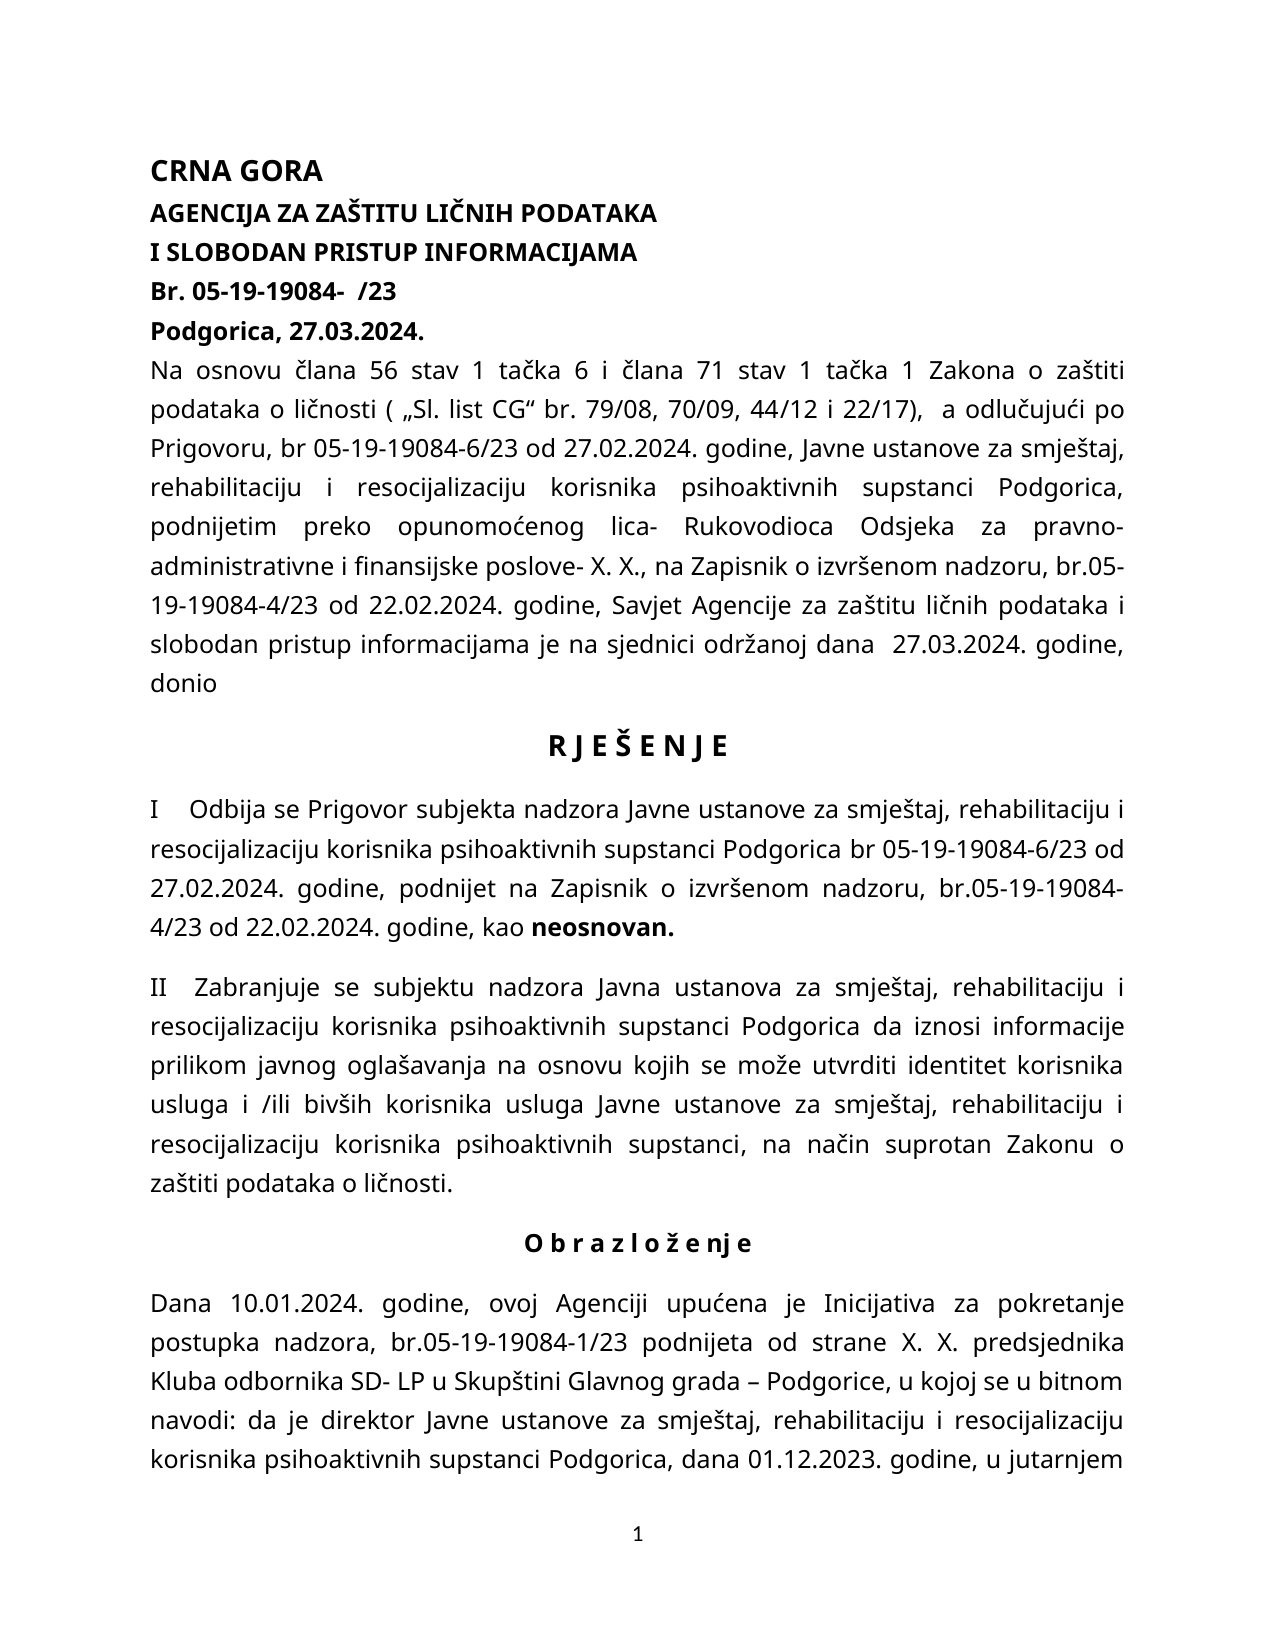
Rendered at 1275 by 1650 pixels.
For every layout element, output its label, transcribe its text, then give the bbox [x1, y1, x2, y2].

text CRNA GORA [150, 150, 1125, 190]
text II Zabranjuje se subjektu nadzora Javna ustanova za smještaj, rehabilitaciju i resocijalizaciju korisnika psihoaktivnih supstanci Podgorica da iznosi informacije prilikom javnog oglašavanja na osnovu kojih se može utvrditi identitet korisnika usluga i /ili bivših korisnika usluga Javne ustanove za smještaj, rehabilitaciju i resocijalizaciju korisnika psihoaktivnih supstanci, na način suprotan Zakonu o zaštiti podataka o ličnosti. [150, 969, 1125, 1199]
text I SLOBODAN PRISTUP INFORMACIJAMA [150, 235, 1125, 269]
text I Odbija se Prigovor subjekta nadzora Javne ustanove za smještaj, rehabilitaciju i resocijalizaciju korisnika psihoaktivnih supstanci Podgorica br 05-19-19084-6/23 od 27.02.2024. godine, podnijet na Zapisnik o izvršenom nadzoru, br.05-19-19084-4/23 od 22.02.2024. godine, kao neosnovan. [150, 792, 1125, 944]
text Br. 05-19-19084- /23 [150, 274, 1125, 308]
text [150, 1285, 1125, 1476]
text AGENCIJA ZA ZAŠTITU LIČNIH PODATAKA [150, 196, 1125, 230]
text Podgorica, 27.03.2024. [150, 313, 1125, 347]
text R J E Š E N J E [150, 726, 1125, 765]
text Na osnovu člana 56 stav 1 tačka 6 i člana 71 stav 1 tačka 1 Zakona o zaštiti podataka o ličnosti ( „Sl. list CG“ br. 79/08, 70/09, 44/12 i 22/17), a odlučujući po Prigovoru, br 05-19-19084-6/23 od 27.02.2024. godine, Javne ustanove za smještaj, rehabilitaciju i resocijalizaciju korisnika psihoaktivnih supstanci Podgorica, podnijetim preko opunomoćenog lica- Rukovodioca Odsjeka za pravno-administrativne i finansijske poslove- X. X., na Zapisnik o izvršenom nadzoru, br.05-19-19084-4/23 od 22.02.2024. godine, Savjet Agencije za zaštitu ličnih podataka i slobodan pristup informacijama je na sjednici održanoj dana 27.03.2024. godine, donio [150, 352, 1125, 700]
text O b r a z l o ž e nj e [150, 1225, 1125, 1259]
